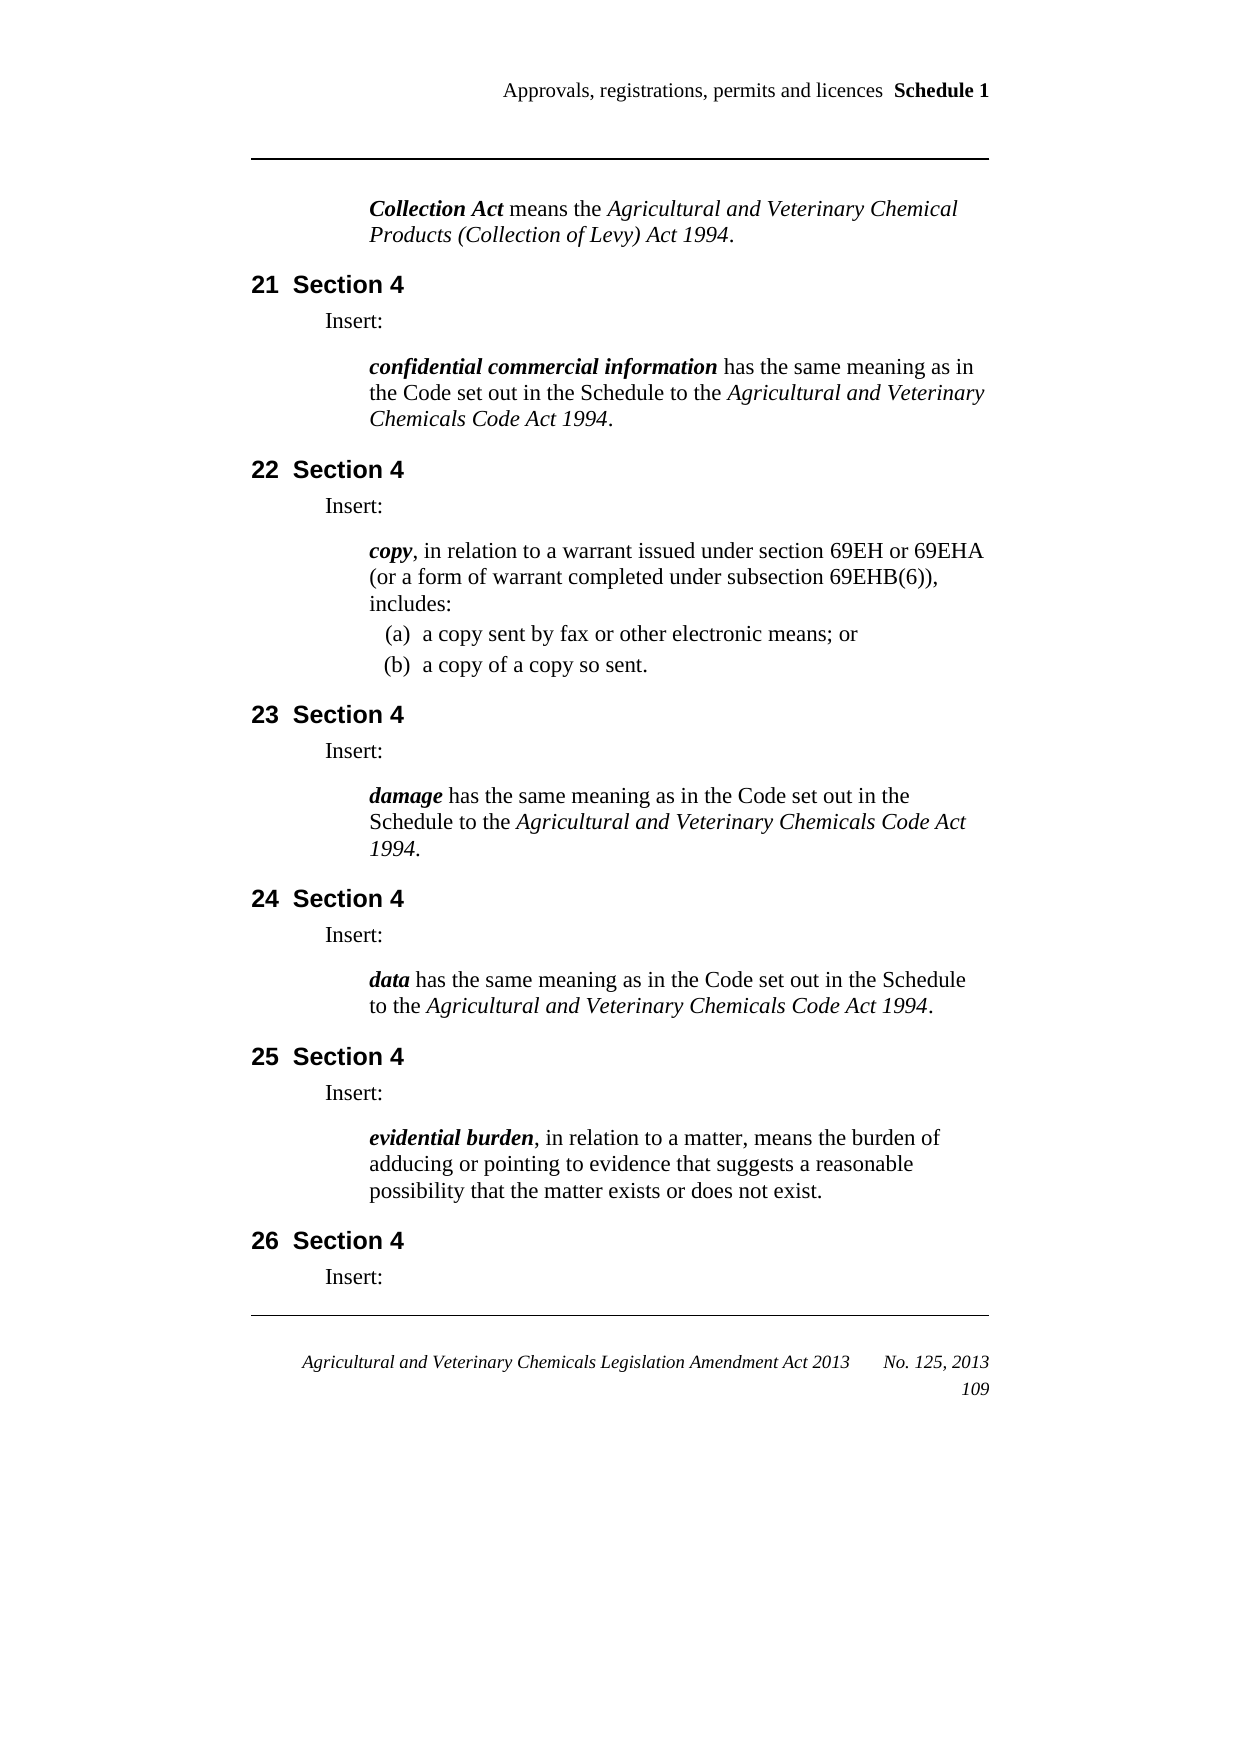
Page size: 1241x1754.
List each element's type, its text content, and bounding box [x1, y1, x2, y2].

text 21 Section 4 [251, 271, 989, 299]
text confidential commercial information has the same meaning as in the Code set out in the Schedule to the Agricultural and Veterinary Chemicals Code Act 1994. [369, 353, 989, 432]
text Insert: [325, 737, 989, 763]
text Insert: [325, 492, 989, 518]
text 26 Section 4 [251, 1226, 989, 1255]
text (b) a copy of a copy so sent. [251, 651, 989, 677]
text 23 Section 4 [251, 700, 989, 729]
text damage has the same meaning as in the Code set out in the Schedule to the Agricultural and Veterinary Chemicals Code Act 1994. [369, 782, 989, 861]
text evidential burden, in relation to a matter, means the burden of adducing or pointing to evidence that suggests a reasonable possibility that the matter exists or does not exist. [369, 1124, 989, 1203]
text Insert: [325, 1079, 989, 1105]
text Insert: [325, 1263, 989, 1289]
text 22 Section 4 [251, 455, 989, 483]
text data has the same meaning as in the Code set out in the Schedule to the Agricultural and Veterinary Chemicals Code Act 1994. [369, 966, 989, 1019]
text copy, in relation to a warrant issued under section 69EH or 69EHA (or a form of warrant completed under subsection 69EHB(6)), includes: [369, 537, 989, 616]
text Insert: [325, 921, 989, 947]
text Collection Act means the Agricultural and Veterinary Chemical Products (Collection of Levy) Act 1994. [369, 195, 989, 248]
text (a) a copy sent by fax or other electronic means; or [251, 620, 989, 646]
text 24 Section 4 [251, 884, 989, 913]
text Insert: [325, 308, 989, 334]
text 25 Section 4 [251, 1042, 989, 1071]
